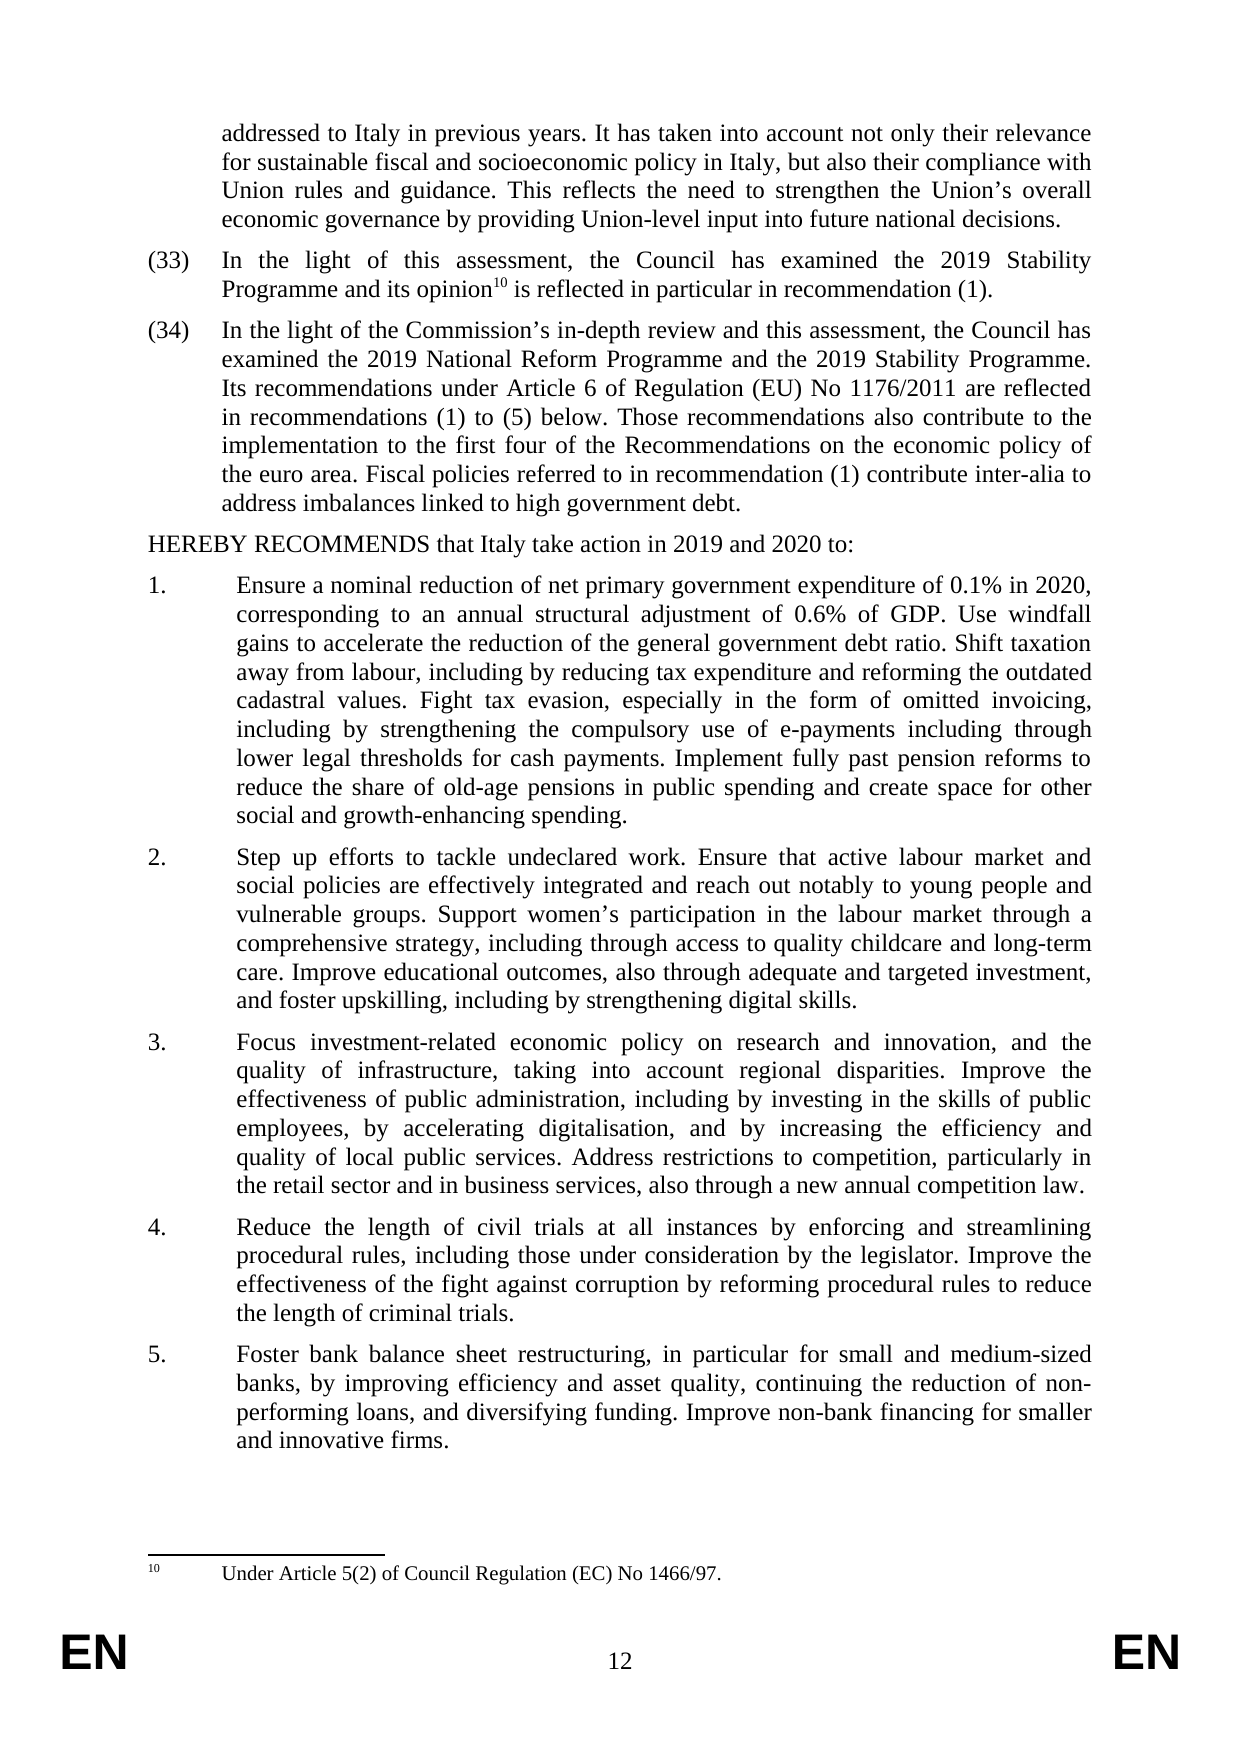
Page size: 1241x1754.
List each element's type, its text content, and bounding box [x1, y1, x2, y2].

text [148, 118, 1093, 233]
text 3. Focus investment-related economic policy on research and innovation, and the quality of infrastructure, taking into account regional disparities. Improve the effectiveness of public administration, including by investing in the skills of public employees, by accelerating digitalisation, and by increasing the efficiency and quality of local public services. Address restrictions to competition, particularly in the retail sector and in business services, also through a new annual competition law. [148, 1027, 1093, 1199]
text 4. Reduce the length of civil trials at all instances by enforcing and streamlining procedural rules, including those under consideration by the legislator. Improve the effectiveness of the fight against corruption by reforming procedural rules to reduce the length of criminal trials. [148, 1212, 1093, 1327]
text (33) In the light of this assessment, the Council has examined the 2019 Stability Programme and its opinion is reflected in particular in recommendation (1). [148, 246, 1093, 303]
text 5. Foster bank balance sheet restructuring, in particular for small and medium-sized banks, by improving efficiency and asset quality, continuing the reduction of non-performing loans, and diversifying funding. Improve non-bank financing for smaller and innovative firms. [148, 1339, 1093, 1454]
text 1. Ensure a nominal reduction of net primary government expenditure of 0.1% in 2020, corresponding to an annual structural adjustment of 0.6% of GDP. Use windfall gains to accelerate the reduction of the general government debt ratio. Shift taxation away from labour, including by reducing tax expenditure and reforming the outdated cadastral values. Fight tax evasion, especially in the form of omitted invoicing, including by strengthening the compulsory use of e-payments including through lower legal thresholds for cash payments. Implement fully past pension reforms to reduce the share of old-age pensions in public spending and create space for other social and growth-enhancing spending. [148, 571, 1093, 829]
text (34) In the light of the Commission’s in-depth review and this assessment, the Council has examined the 2019 National Reform Programme and the 2019 Stability Programme. Its recommendations under Article 6 of Regulation (EU) No 1176/2011 are reflected in recommendations (1) to (5) below. Those recommendations also contribute to the implementation to the first four of the Recommendations on the economic policy of the euro area. Fiscal policies referred to in recommendation (1) contribute inter-alia to address imbalances linked to high government debt. [148, 316, 1093, 517]
text 2. Step up efforts to tackle undeclared work. Ensure that active labour market and social policies are effectively integrated and reach out notably to young people and vulnerable groups. Support women’s participation in the labour market through a comprehensive strategy, including through access to quality childcare and long-term care. Improve educational outcomes, also through adequate and targeted investment, and foster upskilling, including by strengthening digital skills. [148, 842, 1093, 1014]
text HEREBY RECOMMENDS that Italy take action in 2019 and 2020 to: [148, 529, 1093, 558]
